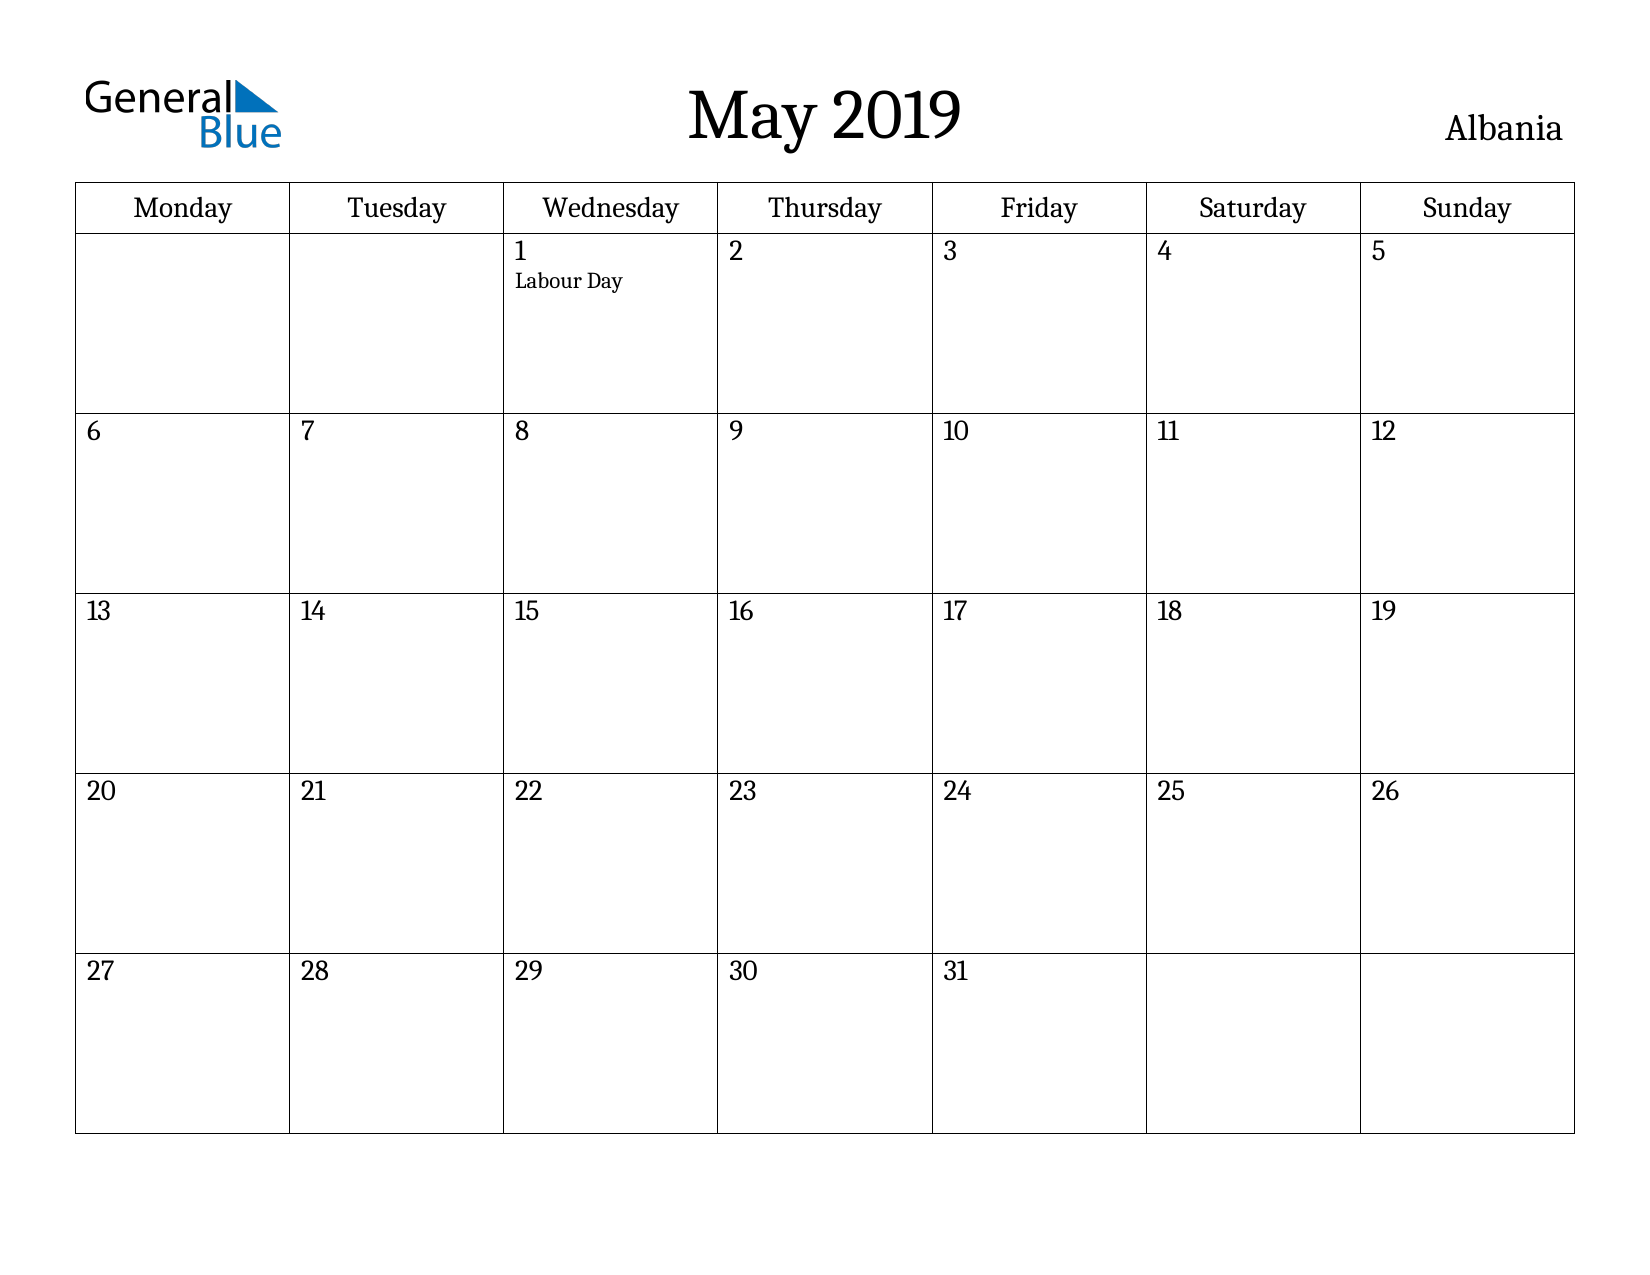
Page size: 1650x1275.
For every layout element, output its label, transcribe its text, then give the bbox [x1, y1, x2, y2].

table_cell [1361, 988, 1574, 1133]
table_cell [290, 988, 503, 1133]
table_cell 10 [933, 414, 1146, 447]
table_cell 19 [1361, 594, 1574, 627]
table_header May 2019 [504, 75, 1146, 182]
table_cell [76, 988, 289, 1133]
table_cell [290, 234, 503, 267]
table_cell [933, 988, 1146, 1133]
table_cell 14 [290, 594, 503, 627]
table_cell 28 [290, 954, 503, 987]
table_cell [76, 627, 289, 773]
table_cell [718, 988, 932, 1133]
table_cell 9 [718, 414, 932, 447]
table_cell [933, 808, 1146, 953]
table_cell [290, 267, 503, 413]
table_cell 18 [1147, 594, 1360, 627]
picture [86, 80, 281, 148]
table_cell [290, 808, 503, 953]
table_cell [504, 988, 717, 1133]
table_cell Sunday [1361, 183, 1574, 233]
table_cell 17 [933, 594, 1146, 627]
table_header [76, 75, 503, 182]
table_cell [1361, 954, 1574, 987]
table_cell [76, 448, 289, 593]
table_cell 20 [76, 774, 289, 807]
table_cell 31 [933, 954, 1146, 987]
table_cell [290, 627, 503, 773]
table_cell 6 [76, 414, 289, 447]
table_cell Labour Day [504, 267, 717, 413]
table_cell 23 [718, 774, 932, 807]
table_cell 16 [718, 594, 932, 627]
table_cell Wednesday [504, 183, 717, 233]
table_cell 25 [1147, 774, 1360, 807]
table_cell Tuesday [290, 183, 503, 233]
table_cell [718, 627, 932, 773]
table_cell Friday [933, 183, 1146, 233]
table_cell 5 [1361, 234, 1574, 267]
table_header Albania [1146, 75, 1574, 182]
table_cell 15 [504, 594, 717, 627]
table_cell [1361, 808, 1574, 953]
table_cell [718, 448, 932, 593]
table_cell [718, 267, 932, 413]
table_cell [933, 448, 1146, 593]
table_cell [1147, 267, 1360, 413]
table_cell 4 [1147, 234, 1360, 267]
table_cell [1147, 954, 1360, 987]
table_cell 7 [290, 414, 503, 447]
table_cell Thursday [718, 183, 932, 233]
table_cell 26 [1361, 774, 1574, 807]
table_cell 11 [1147, 414, 1360, 447]
table_cell [1147, 448, 1360, 593]
table_cell 13 [76, 594, 289, 627]
table_cell [504, 808, 717, 953]
table_cell 2 [718, 234, 932, 267]
table_cell 29 [504, 954, 717, 987]
table_cell 3 [933, 234, 1146, 267]
table_cell [1361, 448, 1574, 593]
table_cell [1147, 808, 1360, 953]
table_cell 24 [933, 774, 1146, 807]
table_cell [76, 267, 289, 413]
table_cell 12 [1361, 414, 1574, 447]
table_cell [1361, 267, 1574, 413]
table_cell Monday [76, 183, 289, 233]
table_cell 22 [504, 774, 717, 807]
table_cell [504, 627, 717, 773]
table_cell [933, 627, 1146, 773]
table_cell [290, 448, 503, 593]
table_cell [76, 234, 289, 267]
table_cell [933, 267, 1146, 413]
table_cell 1 [504, 234, 717, 267]
table_cell 30 [718, 954, 932, 987]
table_cell 27 [76, 954, 289, 987]
table_cell [1147, 627, 1360, 773]
table_cell Saturday [1147, 183, 1360, 233]
table_cell 21 [290, 774, 503, 807]
table_cell [1361, 627, 1574, 773]
table_cell [1147, 988, 1360, 1133]
table_cell [76, 808, 289, 953]
table_cell [504, 448, 717, 593]
table_cell 8 [504, 414, 717, 447]
table_cell [718, 808, 932, 953]
